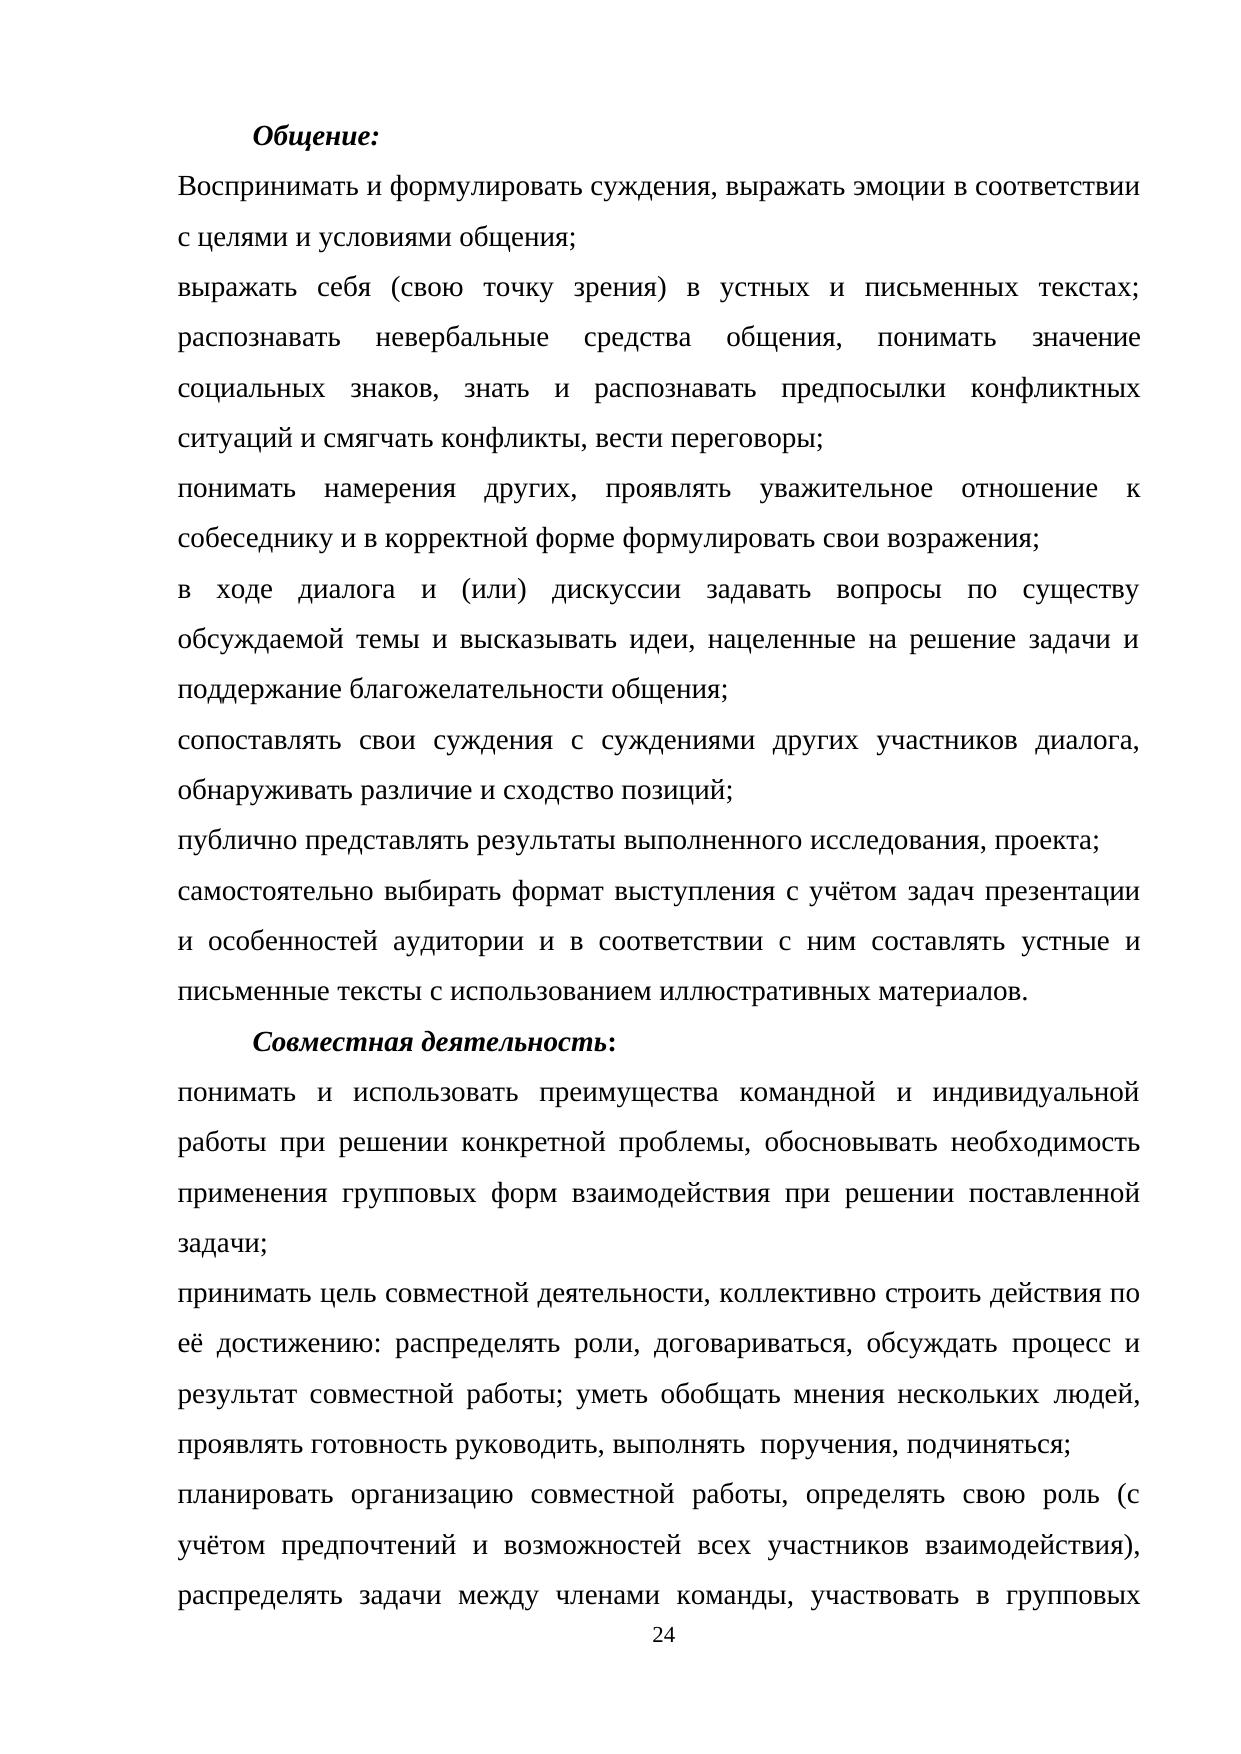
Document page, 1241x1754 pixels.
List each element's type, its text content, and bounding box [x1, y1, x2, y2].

text публично представлять результаты выполненного исследования, проекта; [177, 822, 1140, 856]
text сопоставлять свои суждения с суждениями других участников диалога, обнаруживать различие и сходство позиций; [177, 722, 1141, 806]
text принимать цель совместной деятельности, коллективно строить действия по её достижению: распределять роли, договариваться, обсуждать процесс и результат совместной работы; уметь обобщать мнения нескольких людей, проявлять готовность руководить, выполнять поручения, подчиняться; [177, 1275, 1140, 1460]
text самостоятельно выбирать формат выступления с учётом задач презентации и особенностей аудитории и в соответствии с ним составлять устные и письменные тексты с использованием иллюстративных материалов. [177, 873, 1140, 1007]
text выражать себя (свою точку зрения) в устных и письменных текстах; распознавать невербальные средства общения, понимать значение социальных знаков, знать и распознавать предпосылки конфликтных ситуаций и смягчать конфликты, вести переговоры; [177, 269, 1141, 453]
text Совместная деятельность: [177, 1024, 1152, 1057]
text в ходе диалога и (или) дискуссии задавать вопросы по существу обсуждаемой темы и высказывать идеи, нацеленные на решение задачи и поддержание благожелательности общения; [177, 571, 1140, 705]
text понимать и использовать преимущества командной и индивидуальной работы при решении конкретной проблемы, обосновывать необходимость применения групповых форм взаимодействия при решении поставленной задачи; [177, 1074, 1140, 1258]
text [177, 1477, 1141, 1611]
text Общение: [177, 118, 1152, 152]
text Воспринимать и формулировать суждения, выражать эмоции в соответствии с целями и условиями общения; [177, 168, 1140, 252]
text понимать намерения других, проявлять уважительное отношение к собеседнику и в корректной форме формулировать свои возражения; [177, 470, 1140, 554]
